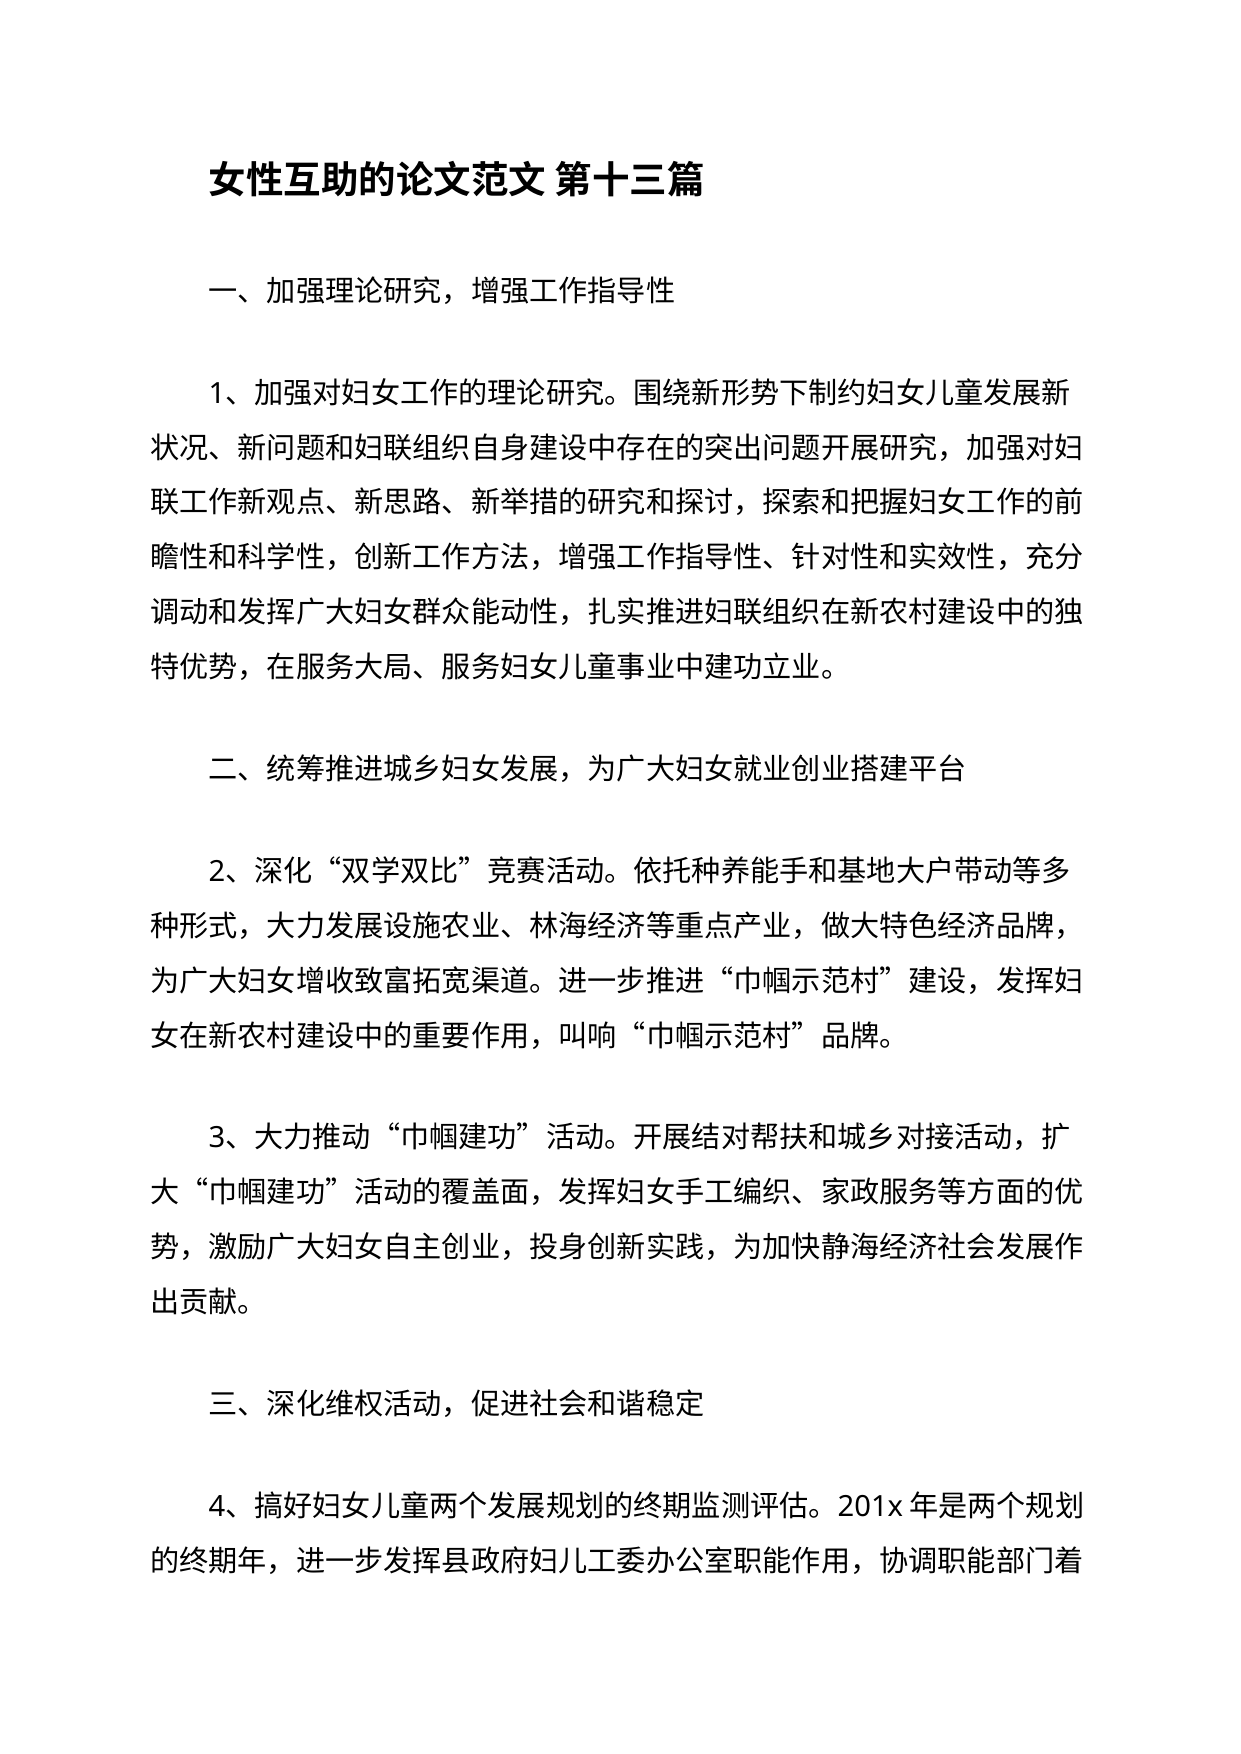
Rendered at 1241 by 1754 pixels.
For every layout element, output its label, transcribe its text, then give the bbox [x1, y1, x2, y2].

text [150, 1482, 1090, 1579]
text 三、深化维权活动，促进社会和谐稳定 [150, 1380, 1090, 1423]
text 二、统筹推进城乡妇女发展，为广大妇女就业创业搭建平台 [150, 746, 1090, 788]
text 女性互助的论文范文 第十三篇 [150, 150, 1090, 204]
text 2、深化“双学双比”竞赛活动。依托种养能手和基地大户带动等多种形式，大力发展设施农业、林海经济等重点产业，做大特色经济品牌，为广大妇女增收致富拓宽渠道。进一步推进“巾帼示范村”建设，发挥妇女在新农村建设中的重要作用，叫响“巾帼示范村”品牌。 [150, 847, 1090, 1054]
text 一、加强理论研究，增强工作指导性 [150, 267, 1090, 310]
text 1、加强对妇女工作的理论研究。围绕新形势下制约妇女儿童发展新状况、新问题和妇联组织自身建设中存在的突出问题开展研究，加强对妇联工作新观点、新思路、新举措的研究和探讨，探索和把握妇女工作的前瞻性和科学性，创新工作方法，增强工作指导性、针对性和实效性，充分调动和发挥广大妇女群众能动性，扎实推进妇联组织在新农村建设中的独特优势，在服务大局、服务妇女儿童事业中建功立业。 [150, 369, 1090, 686]
text 3、大力推动“巾帼建功”活动。开展结对帮扶和城乡对接活动，扩大“巾帼建功”活动的覆盖面，发挥妇女手工编织、家政服务等方面的优势，激励广大妇女自主创业，投身创新实践，为加快静海经济社会发展作出贡献。 [150, 1114, 1090, 1321]
